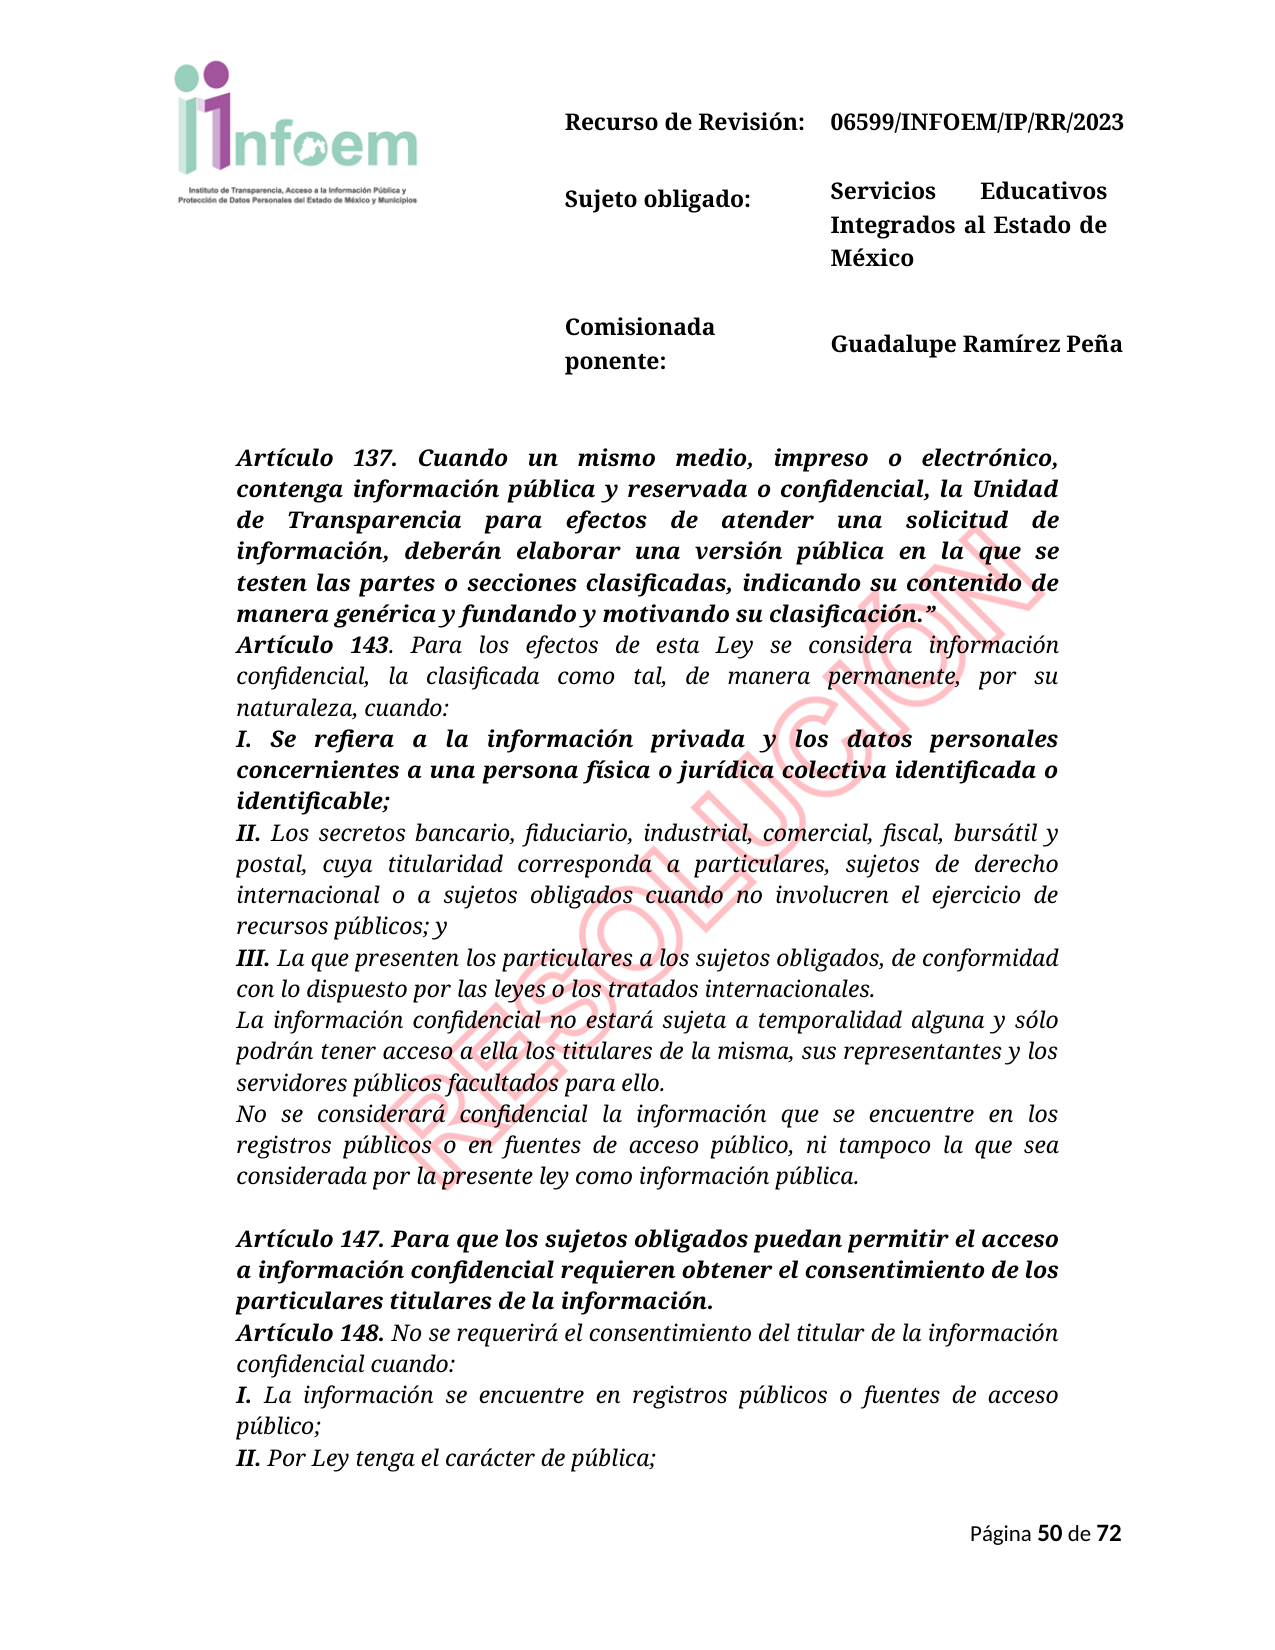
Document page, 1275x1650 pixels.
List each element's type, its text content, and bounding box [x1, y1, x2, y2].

text I. Se refiera a la información privada y los datos personales concernientes a una persona física o jurídica colectiva identificada o identificable; [236, 723, 1062, 817]
text II. Por Ley tenga el carácter de pública; [236, 1442, 1062, 1473]
text Artículo 147. Para que los sujetos obligados puedan permitir el acceso a información confidencial requieren obtener el consentimiento de los particulares titulares de la información. [236, 1223, 1062, 1317]
text I. La información se encuentre en registros públicos o fuentes de acceso público; [236, 1379, 1062, 1442]
text Artículo 137. Cuando un mismo medio, impreso o electrónico, contenga información pública y reservada o confidencial, la Unidad de Transparencia para efectos de atender una solicitud de información, deberán elaborar una versión pública en la que se testen las partes o secciones clasificadas, indicando su contenido de manera genérica y fundando y motivando su clasificación.” [236, 442, 1062, 629]
text Artículo 148. No se requerirá el consentimiento del titular de la información confidencial cuando: [236, 1317, 1062, 1379]
picture [54, 0, 1275, 1650]
text Artículo 143. Para los efectos de esta Ley se considera información confidencial, la clasificada como tal, de manera permanente, por su naturaleza, cuando: [236, 629, 1062, 723]
text II. Los secretos bancario, fiduciario, industrial, comercial, fiscal, bursátil y postal, cuya titularidad corresponda a particulares, sujetos de derecho internacional o a sujetos obligados cuando no involucren el ejercicio de recursos públicos; y [236, 817, 1062, 942]
text III. La que presenten los particulares a los sujetos obligados, de conformidad con lo dispuesto por las leyes o los tratados internacionales. [236, 942, 1062, 1004]
text La información confidencial no estará sujeta a temporalidad alguna y sólo podrán tener acceso a ella los titulares de la misma, sus representantes y los servidores públicos facultados para ello. [236, 1004, 1062, 1098]
text No se considerará confidencial la información que se encuentre en los registros públicos o en fuentes de acceso público, ni tampoco la que sea considerada por la presente ley como información pública. [236, 1098, 1062, 1192]
